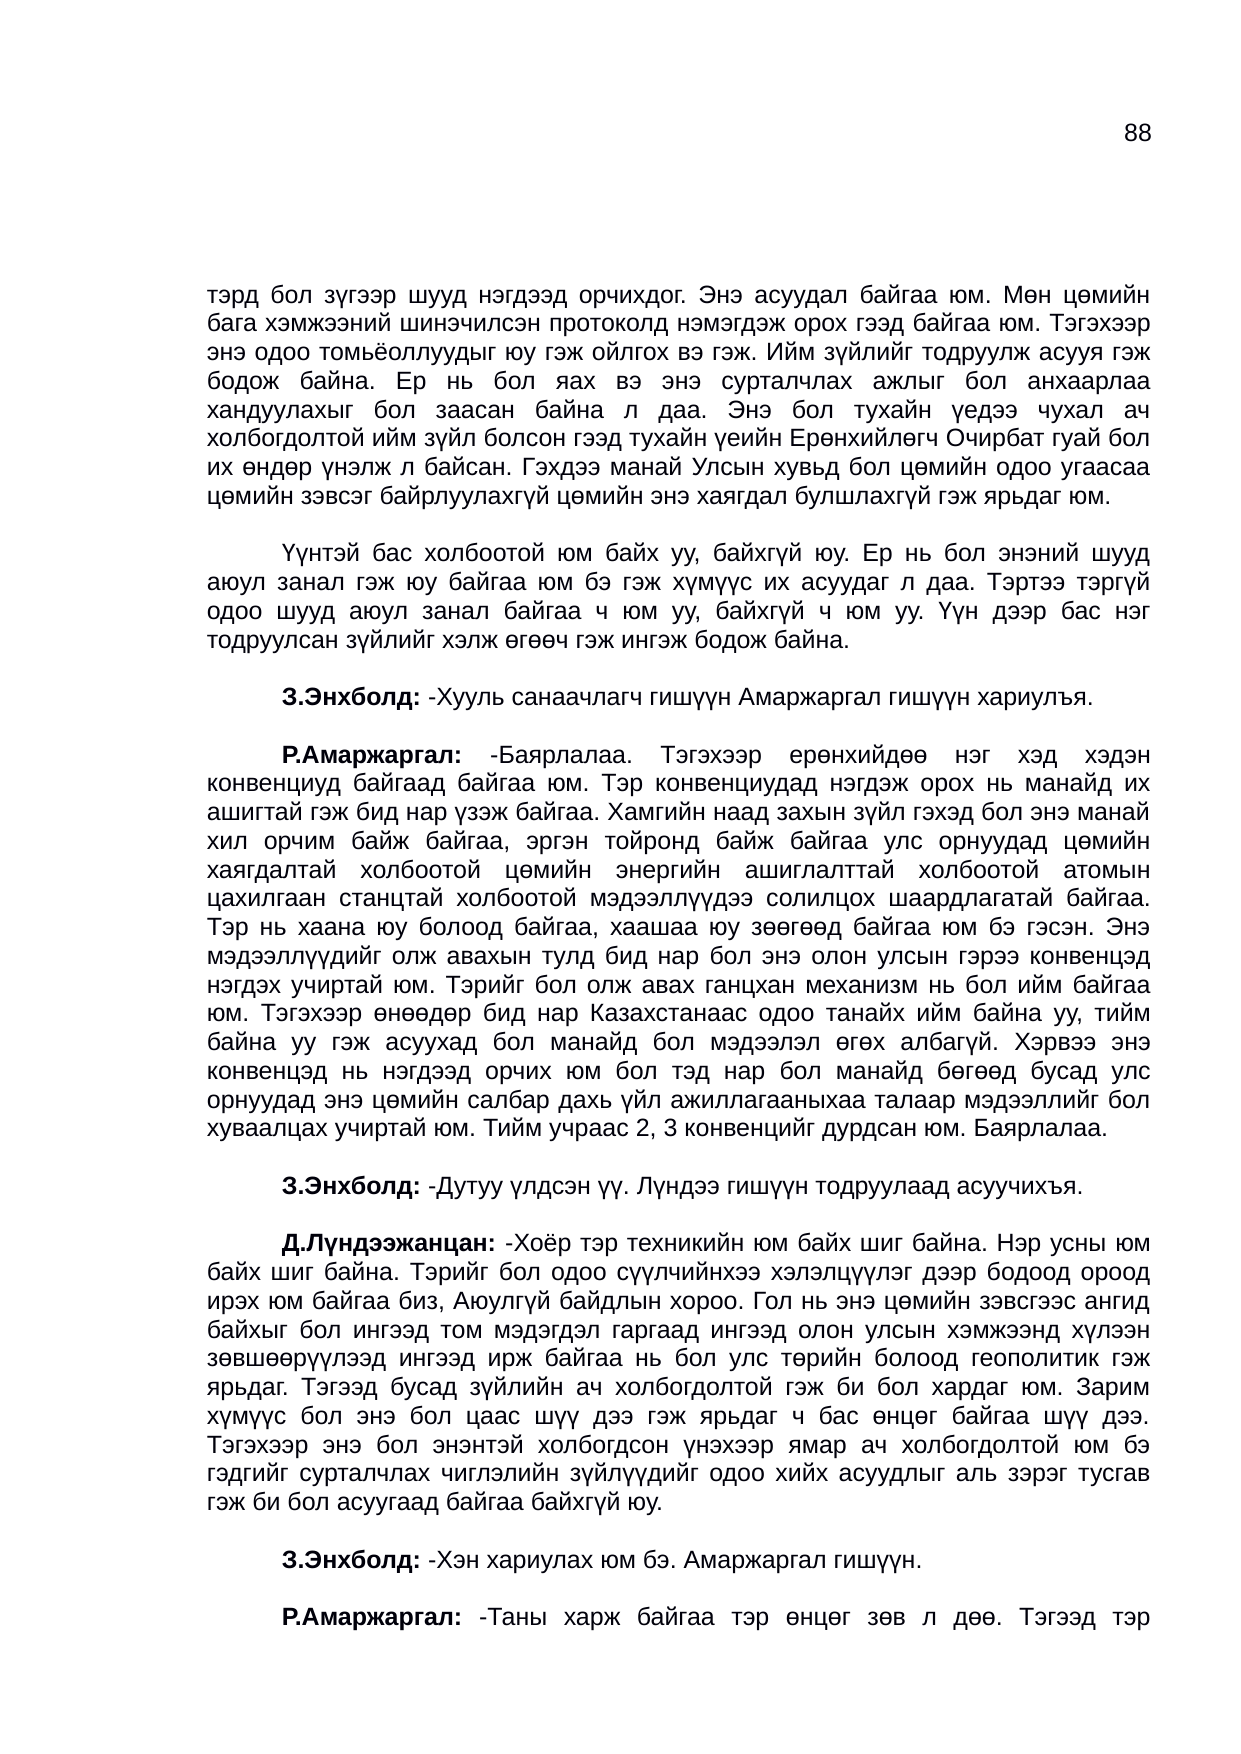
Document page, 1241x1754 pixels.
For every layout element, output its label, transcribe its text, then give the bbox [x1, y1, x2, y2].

text Р.Амаржаргал: -Баярлалаа. Тэгэхээр ерөнхийдөө нэг хэд хэдэн конвенциуд байгаад байгаа юм. Тэр конвенциудад нэгдэж орох нь манайд их ашигтай гэж бид нар үзэж байгаа. Хамгийн наад захын зүйл гэхэд бол энэ манай хил орчим байж байгаа, эргэн тойронд байж байгаа улс орнуудад цөмийн хаягдалтай холбоотой цөмийн энергийн ашиглалттай холбоотой атомын цахилгаан станцтай холбоотой мэдээллүүдээ солилцох шаардлагатай байгаа. Тэр нь хаана юу болоод байгаа, хаашаа юу зөөгөөд байгаа юм бэ гэсэн. Энэ мэдээллүүдийг олж авахын тулд бид нар бол энэ олон улсын гэрээ конвенцэд нэгдэх учиртай юм. Тэрийг бол олж авах ганцхан механизм нь бол ийм байгаа юм. Тэгэхээр өнөөдөр бид нар Казахстанаас одоо танайх ийм байна уу, тийм байна уу гэж асуухад бол манайд бол мэдээлэл өгөх албагүй. Хэрвээ энэ конвенцэд нь нэгдээд орчих юм бол тэд нар бол манайд бөгөөд бусад улс орнуудад энэ цөмийн салбар дахь үйл ажиллагааныхаа талаар мэдээллийг бол хуваалцах учиртай юм. Тийм учраас 2, 3 конвенцийг дурдсан юм. Баярлалаа. [207, 740, 1152, 1142]
text З.Энхболд: -Хэн хариулах юм бэ. Амаржаргал гишүүн. [207, 1545, 1152, 1573]
text Д.Лүндээжанцан: -Хоёр тэр техникийн юм байх шиг байна. Нэр усны юм байх шиг байна. Тэрийг бол одоо сүүлчийнхээ хэлэлцүүлэг дээр бодоод ороод ирэх юм байгаа биз, Аюулгүй байдлын хороо. Гол нь энэ цөмийн зэвсгээс ангид байхыг бол ингээд том мэдэгдэл гаргаад ингээд олон улсын хэмжээнд хүлээн зөвшөөрүүлээд ингээд ирж байгаа нь бол улс төрийн болоод геополитик гэж ярьдаг. Тэгээд бусад зүйлийн ач холбогдолтой гэж би бол хардаг юм. Зарим хүмүүс бол энэ бол цаас шүү дээ гэж ярьдаг ч бас өнцөг байгаа шүү дээ. Тэгэхээр энэ бол энэнтэй холбогдсон үнэхээр ямар ач холбогдолтой юм бэ гэдгийг сурталчлах чиглэлийн зүйлүүдийг одоо хийх асуудлыг аль зэрэг тусгав гэж би бол асуугаад байгаа байхгүй юу. [207, 1228, 1152, 1516]
text Үүнтэй бас холбоотой юм байх уу, байхгүй юу. Ер нь бол энэний шууд аюул занал гэж юу байгаа юм бэ гэж хүмүүс их асуудаг л даа. Тэртээ тэргүй одоо шууд аюул занал байгаа ч юм уу, байхгүй ч юм уу. Үүн дээр бас нэг тодруулсан зүйлийг хэлж өгөөч гэж ингэж бодож байна. [207, 538, 1152, 653]
text З.Энхболд: -Дутуу үлдсэн үү. Лүндээ гишүүн тодруулаад асуучихъя. [207, 1171, 1152, 1200]
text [207, 280, 1152, 510]
text З.Энхболд: -Хууль санаачлагч гишүүн Амаржаргал гишүүн хариулъя. [207, 682, 1152, 711]
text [207, 1602, 1152, 1631]
